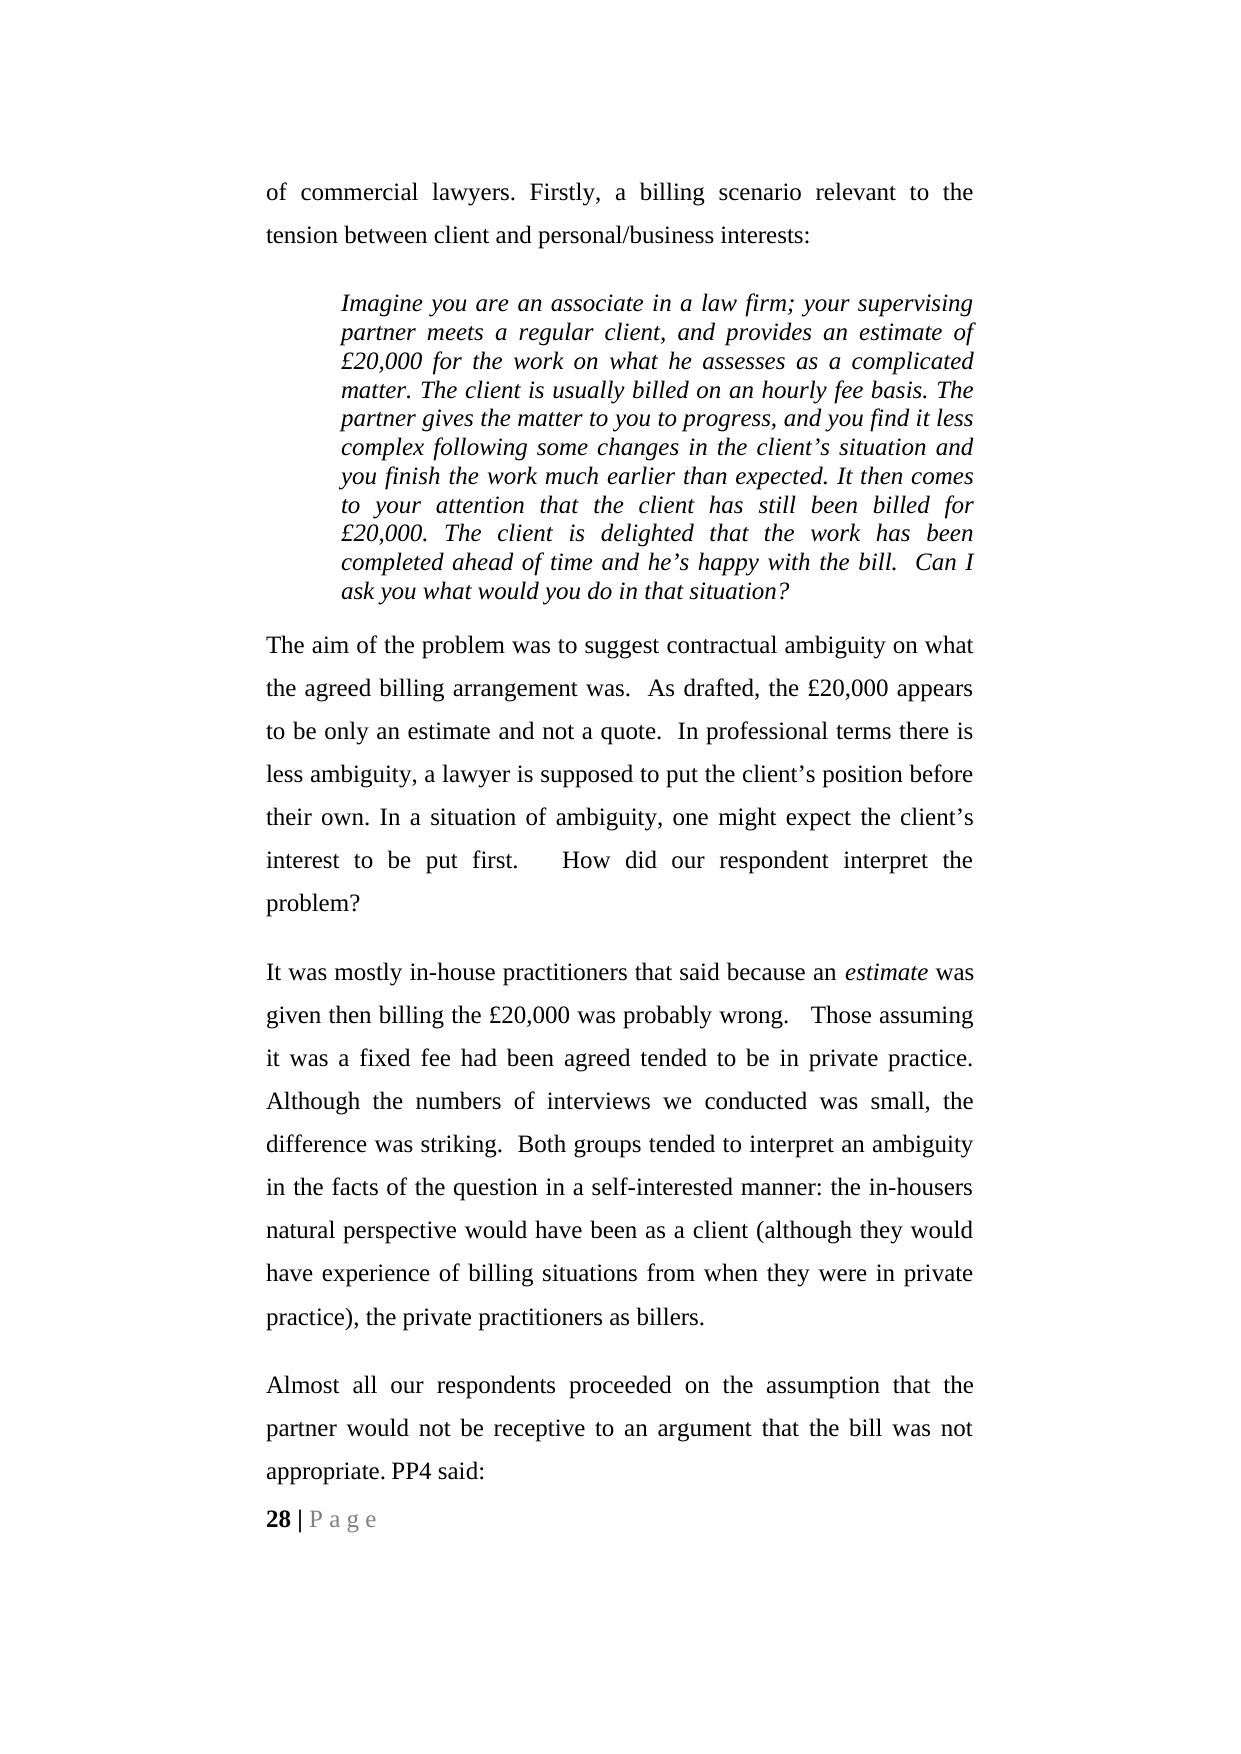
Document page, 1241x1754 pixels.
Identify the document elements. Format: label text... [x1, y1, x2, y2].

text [266, 177, 974, 249]
text Imagine you are an associate in a law firm; your supervising partner meets a regular client, and provides an estimate of £20,000 for the work on what he assesses as a complicated matter. The client is usually billed on an hourly fee basis. The partner gives the matter to you to progress, and you find it less complex following some changes in the client’s situation and you finish the work much earlier than expected. It then comes to your attention that the client has still been billed for £20,000. The client is delighted that the work has been completed ahead of time and he’s happy with the bill. Can I ask you what would you do in that situation? [341, 288, 974, 605]
text The aim of the problem was to suggest contractual ambiguity on what the agreed billing arrangement was. As drafted, the £20,000 appears to be only an estimate and not a quote. In professional terms there is less ambiguity, a lawyer is supposed to put the client’s position before their own. In a situation of ambiguity, one might expect the client’s interest to be put first. How did our respondent interpret the problem? [266, 630, 974, 917]
text It was mostly in-house practitioners that said because an estimate was given then billing the £20,000 was probably wrong. Those assuming it was a fixed fee had been agreed tended to be in private practice. Although the numbers of interviews we conducted was small, the difference was striking. Both groups tended to interpret an ambiguity in the facts of the question in a self-interested manner: the in-housers natural perspective would have been as a client (although they would have experience of billing situations from when they were in private practice), the private practitioners as billers. [266, 957, 974, 1330]
text Almost all our respondents proceeded on the assumption that the partner would not be receptive to an argument that the bill was not appropriate. PP4 said: [266, 1370, 974, 1485]
